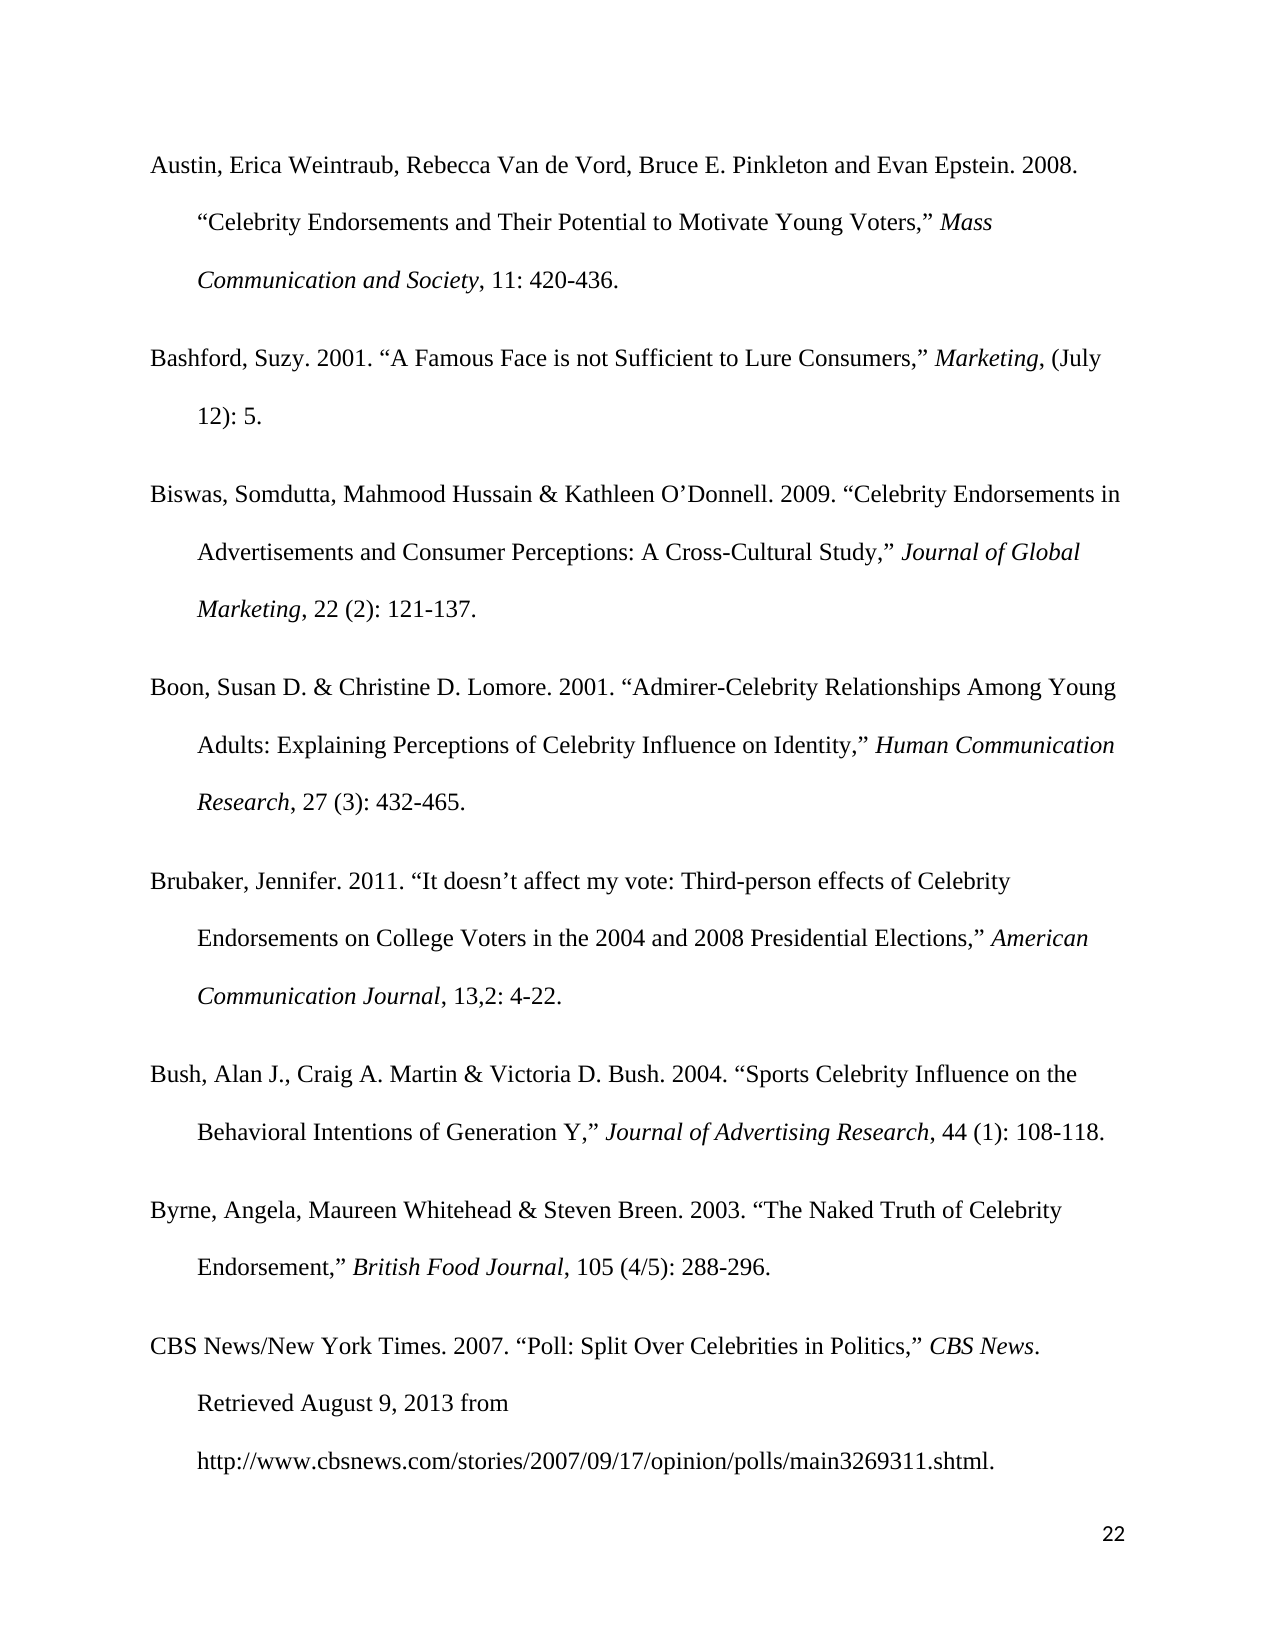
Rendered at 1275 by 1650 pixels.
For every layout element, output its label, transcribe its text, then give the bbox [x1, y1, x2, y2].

text Bashford, Suzy. 2001. “A Famous Face is not Sufficient to Lure Consumers,” Marketing, (July 12): 5. [150, 343, 1125, 429]
text CBS News/New York Times. 2007. “Poll: Split Over Celebrities in Politics,” CBS News. Retrieved August 9, 2013 from http://www.cbsnews.com/stories/2007/09/17/opinion/polls/main3269311.shtml. [150, 1331, 1125, 1474]
text Austin, Erica Weintraub, Rebecca Van de Vord, Bruce E. Pinkleton and Evan Epstein. 2008. “Celebrity Endorsements and Their Potential to Motivate Young Voters,” Mass Communication and Society, 11: 420-436. [150, 150, 1125, 294]
text Biswas, Somdutta, Mahmood Hussain & Kathleen O’Donnell. 2009. “Celebrity Endorsements in Advertisements and Consumer Perceptions: A Cross-Cultural Study,” Journal of Global Marketing, 22 (2): 121-137. [150, 479, 1125, 623]
text Byrne, Angela, Maureen Whitehead & Steven Breen. 2003. “The Naked Truth of Celebrity Endorsement,” British Food Journal, 105 (4/5): 288-296. [150, 1195, 1125, 1281]
text Brubaker, Jennifer. 2011. “It doesn’t affect my vote: Third-person effects of Celebrity Endorsements on College Voters in the 2004 and 2008 Presidential Elections,” American Communication Journal, 13,2: 4-22. [150, 866, 1125, 1009]
text Bush, Alan J., Craig A. Martin & Victoria D. Bush. 2004. “Sports Celebrity Influence on the Behavioral Intentions of Generation Y,” Journal of Advertising Research, 44 (1): 108-118. [150, 1059, 1125, 1145]
text Boon, Susan D. & Christine D. Lomore. 2001. “Admirer-Celebrity Relationships Among Young Adults: Explaining Perceptions of Celebrity Influence on Identity,” Human Communication Research, 27 (3): 432-465. [150, 672, 1125, 816]
